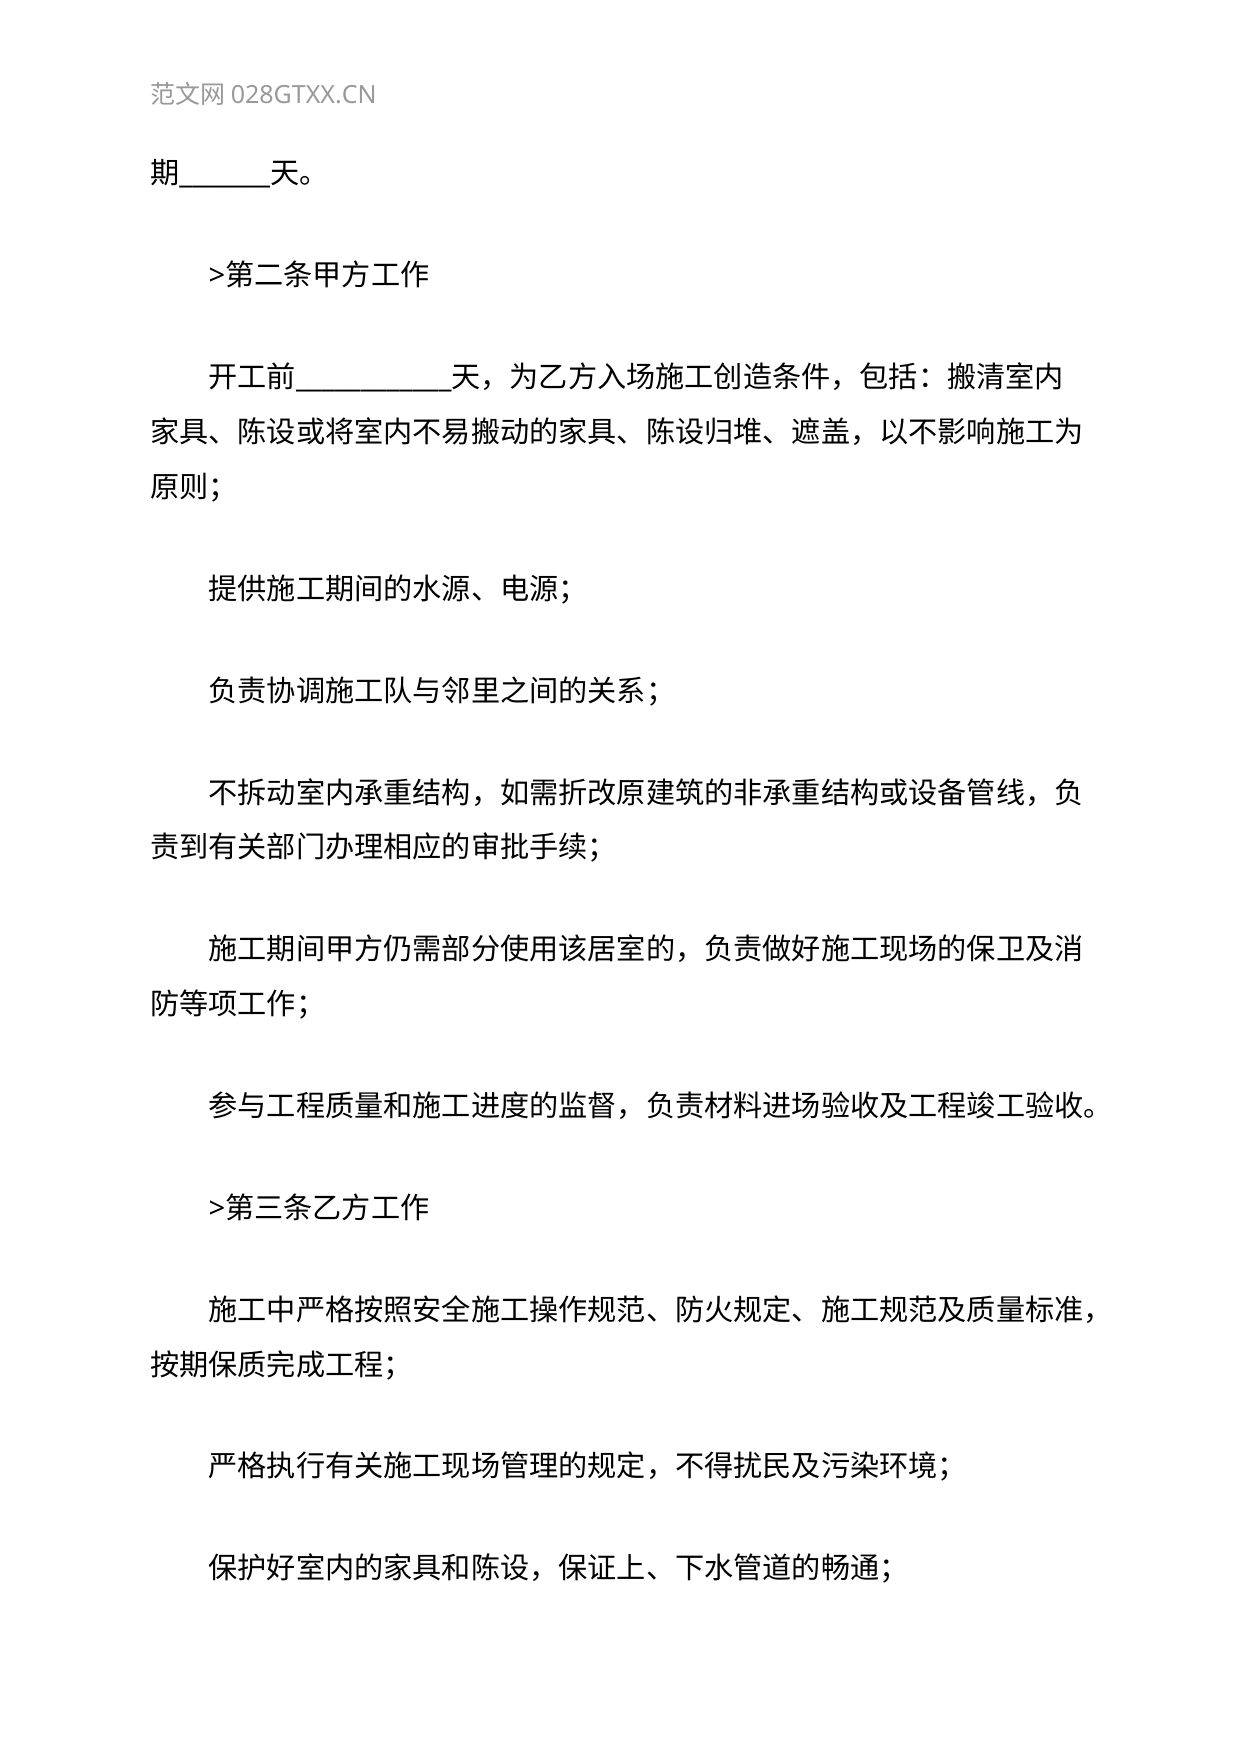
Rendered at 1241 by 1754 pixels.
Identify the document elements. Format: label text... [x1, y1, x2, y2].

text 提供施工期间的水源、电源； [150, 566, 1090, 608]
text 保护好室内的家具和陈设，保证上、下水管道的畅通； [150, 1545, 1090, 1587]
text 负责协调施工队与邻里之间的关系； [150, 667, 1090, 710]
text 不拆动室内承重结构，如需折改原建筑的非承重结构或设备管线，负责到有关部门办理相应的审批手续； [150, 769, 1090, 866]
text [150, 150, 1090, 192]
text >第二条甲方工作 [150, 252, 1090, 294]
text >第三条乙方工作 [150, 1184, 1090, 1227]
text 施工中严格按照安全施工操作规范、防火规定、施工规范及质量标准，按期保质完成工程； [150, 1286, 1090, 1383]
text 开工前____________天，为乙方入场施工创造条件，包括：搬清室内家具、陈设或将室内不易搬动的家具、陈设归堆、遮盖，以不影响施工为原则； [150, 354, 1090, 506]
text 参与工程质量和施工进度的监督，负责材料进场验收及工程竣工验收。 [150, 1082, 1090, 1125]
text 施工期间甲方仍需部分使用该居室的，负责做好施工现场的保卫及消防等项工作； [150, 926, 1090, 1023]
text 严格执行有关施工现场管理的规定，不得扰民及污染环境； [150, 1443, 1090, 1485]
